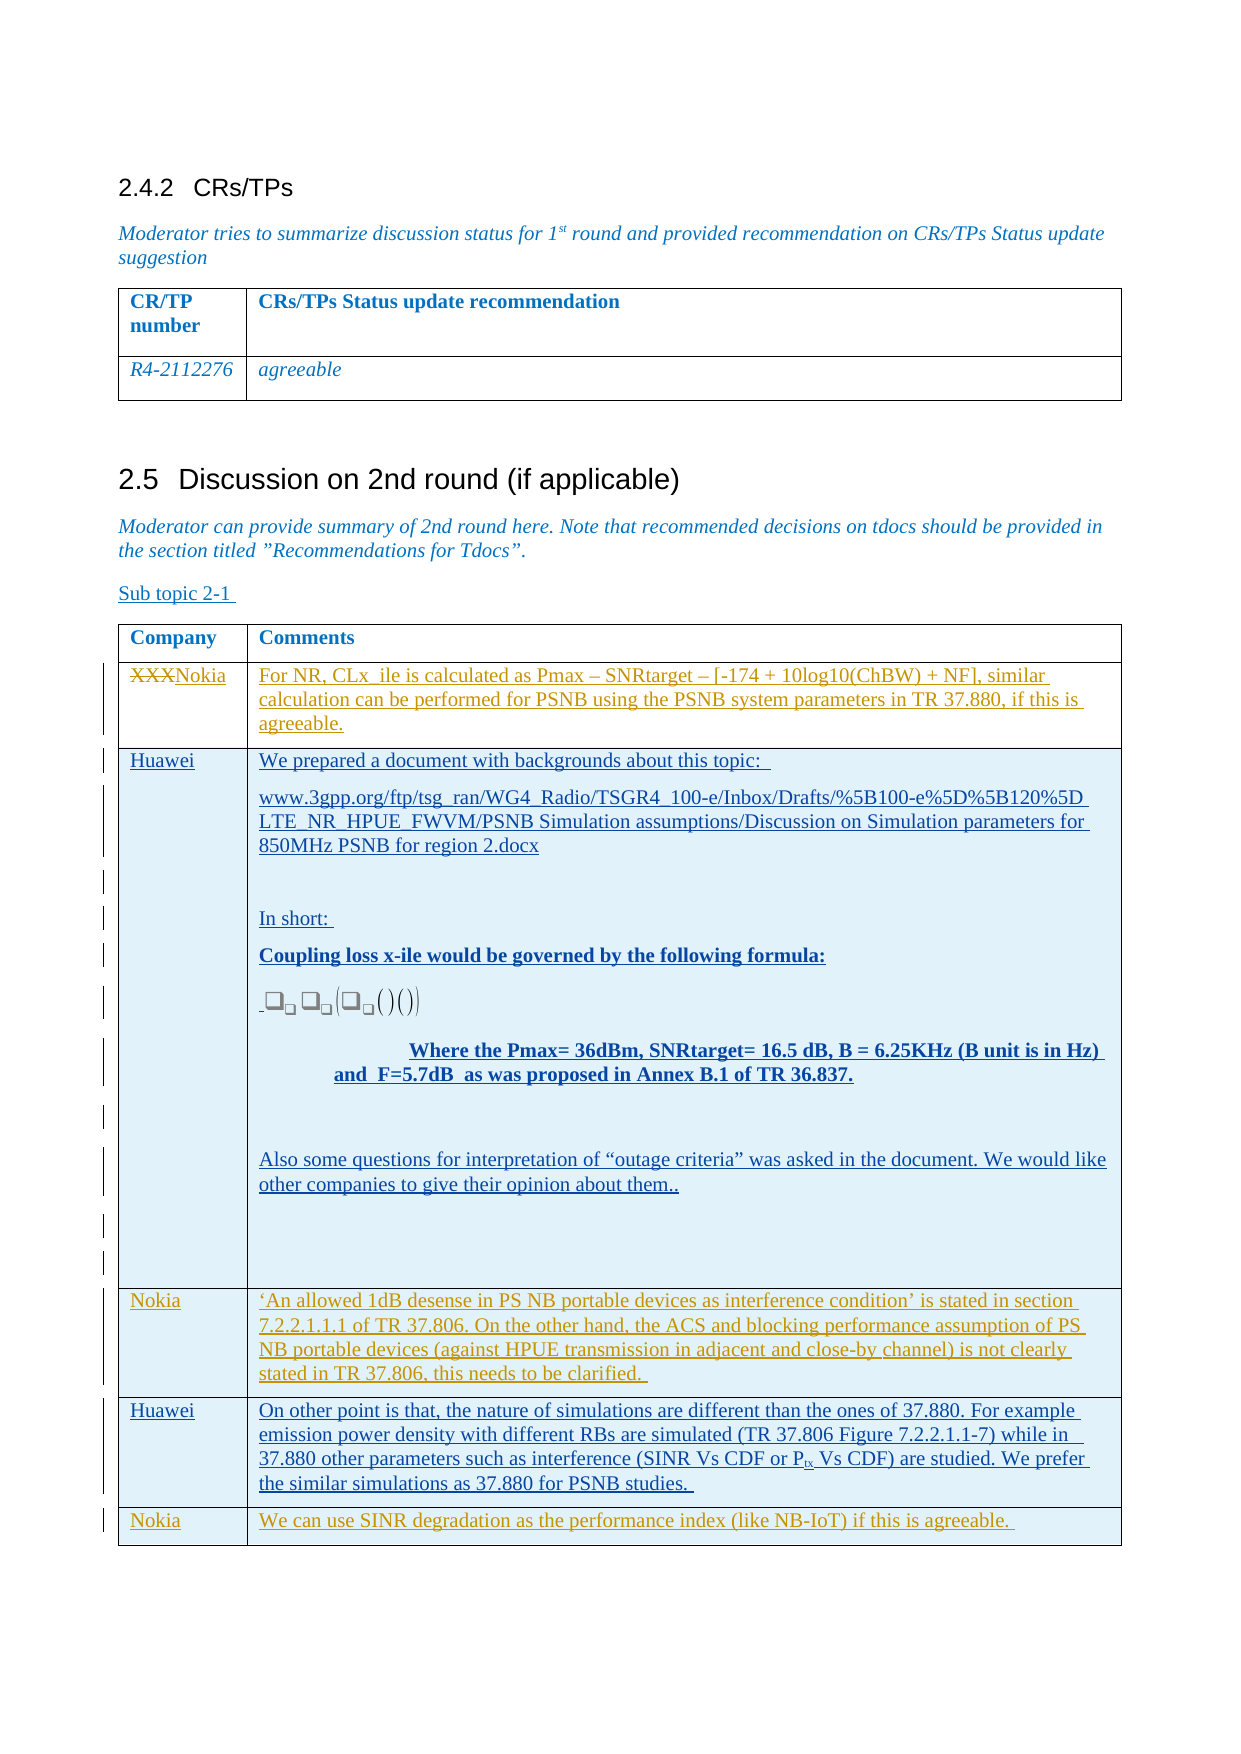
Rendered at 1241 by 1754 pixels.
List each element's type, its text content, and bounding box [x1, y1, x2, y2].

table_header CR/TP number [119, 289, 246, 356]
text Moderator tries to summarize discussion status for 1st round and provided recommendation on CRs/TPs Status update suggestion [118, 221, 1122, 269]
subtitle Discussion on 2nd round (if applicable) [118, 462, 1122, 496]
table_cell R4-2112276 [119, 357, 246, 399]
table_header Comments [248, 625, 1121, 662]
subtitle CRs/TPs [118, 173, 1122, 202]
table_cell [248, 663, 1121, 747]
table_header Company [119, 625, 247, 662]
table_cell agreeable [247, 357, 1121, 399]
text Sub topic 2-1 [118, 581, 1122, 605]
table_header CRs/TPs Status update recommendation [247, 289, 1121, 356]
table_cell [119, 663, 247, 747]
text Moderator can provide summary of 2nd round here. Note that recommended decisions on tdocs should be provided in the section titled ”Recommendations for Tdocs”. [118, 514, 1122, 562]
